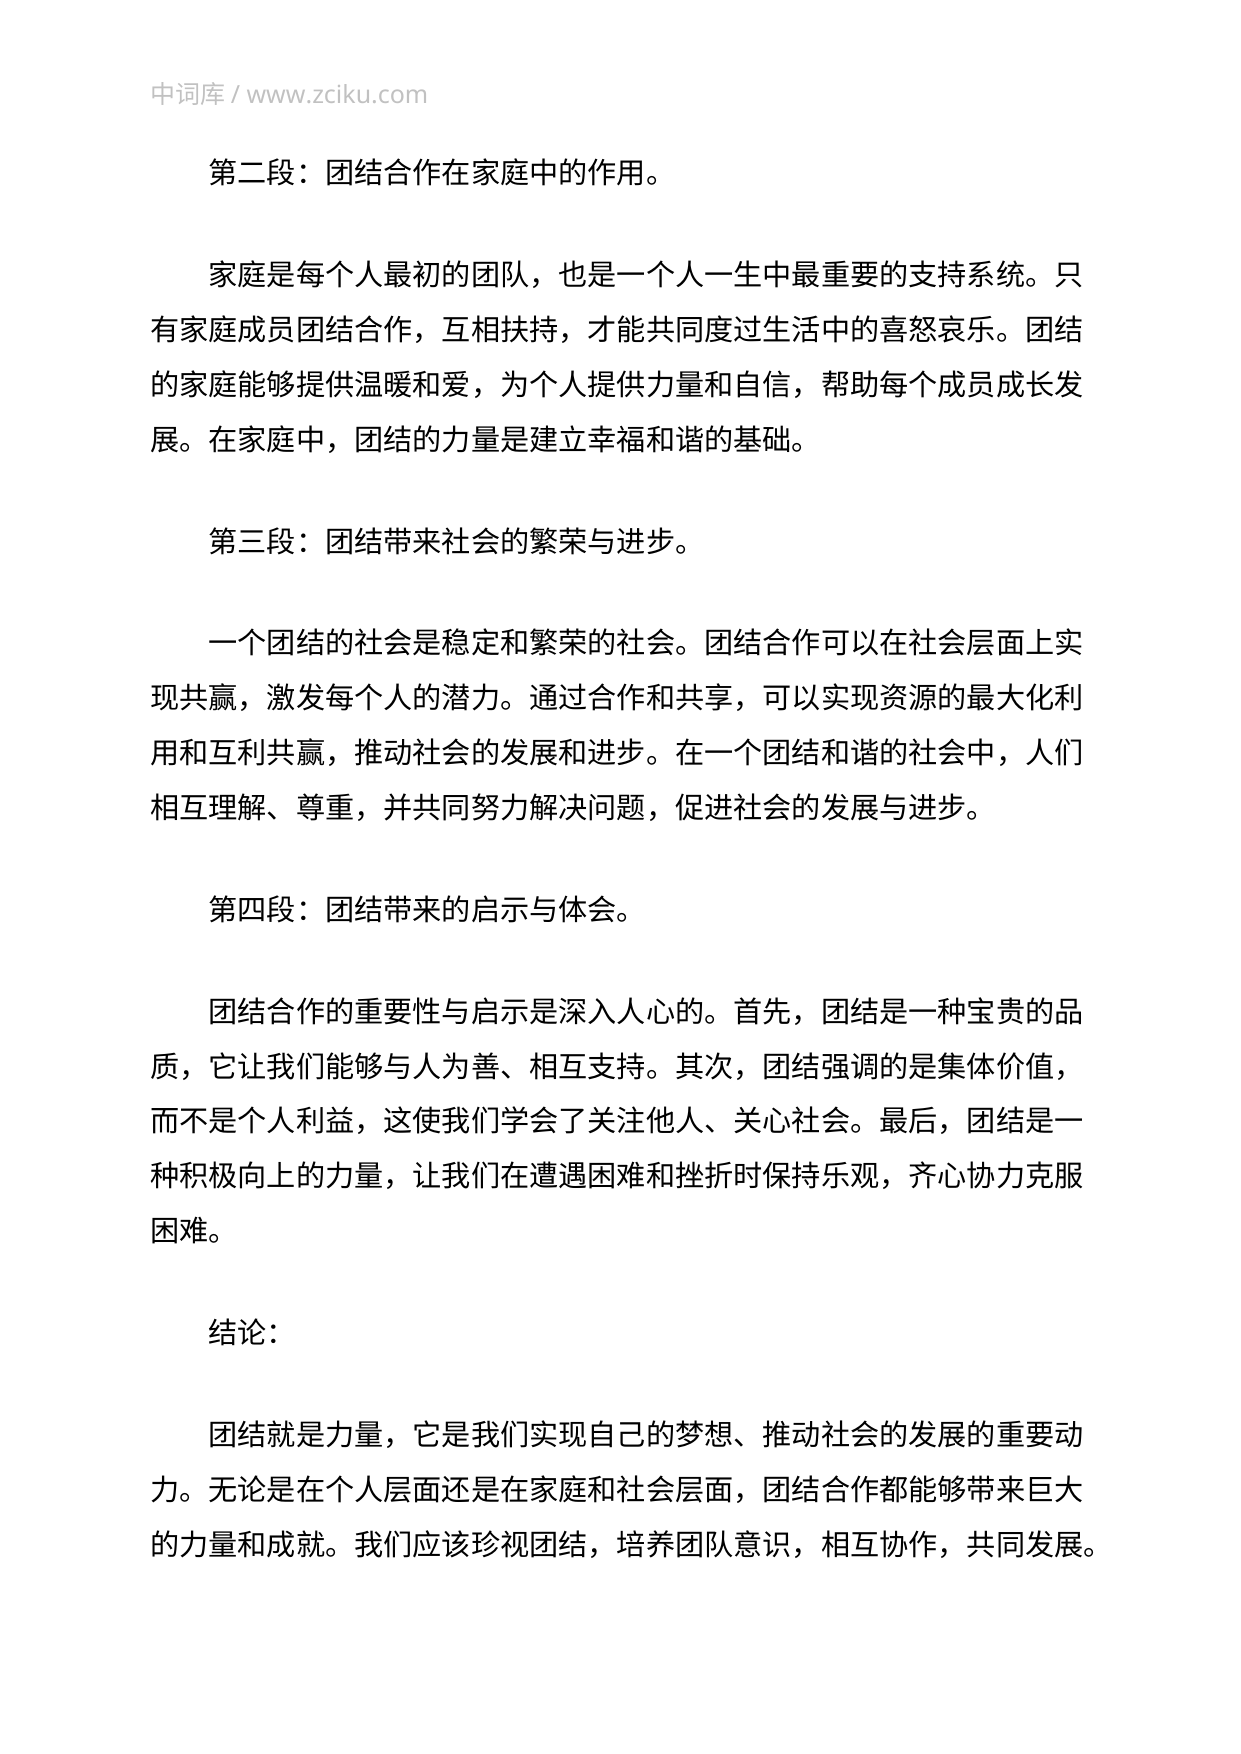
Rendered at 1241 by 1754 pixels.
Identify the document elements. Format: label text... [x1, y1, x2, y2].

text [150, 1411, 1090, 1563]
text 一个团结的社会是稳定和繁荣的社会。团结合作可以在社会层面上实现共赢，激发每个人的潜力。通过合作和共享，可以实现资源的最大化利用和互利共赢，推动社会的发展和进步。在一个团结和谐的社会中，人们相互理解、尊重，并共同努力解决问题，促进社会的发展与进步。 [150, 620, 1090, 827]
text 家庭是每个人最初的团队，也是一个人一生中最重要的支持系统。只有家庭成员团结合作，互相扶持，才能共同度过生活中的喜怒哀乐。团结的家庭能够提供温暖和爱，为个人提供力量和自信，帮助每个成员成长发展。在家庭中，团结的力量是建立幸福和谐的基础。 [150, 252, 1090, 459]
text 团结合作的重要性与启示是深入人心的。首先，团结是一种宝贵的品质，它让我们能够与人为善、相互支持。其次，团结强调的是集体价值，而不是个人利益，这使我们学会了关注他人、关心社会。最后，团结是一种积极向上的力量，让我们在遭遇困难和挫折时保持乐观，齐心协力克服困难。 [150, 988, 1090, 1250]
text 第二段：团结合作在家庭中的作用。 [150, 150, 1090, 192]
text 第四段：团结带来的启示与体会。 [150, 886, 1090, 929]
text 第三段：团结带来社会的繁荣与进步。 [150, 518, 1090, 561]
text 结论： [150, 1309, 1090, 1352]
